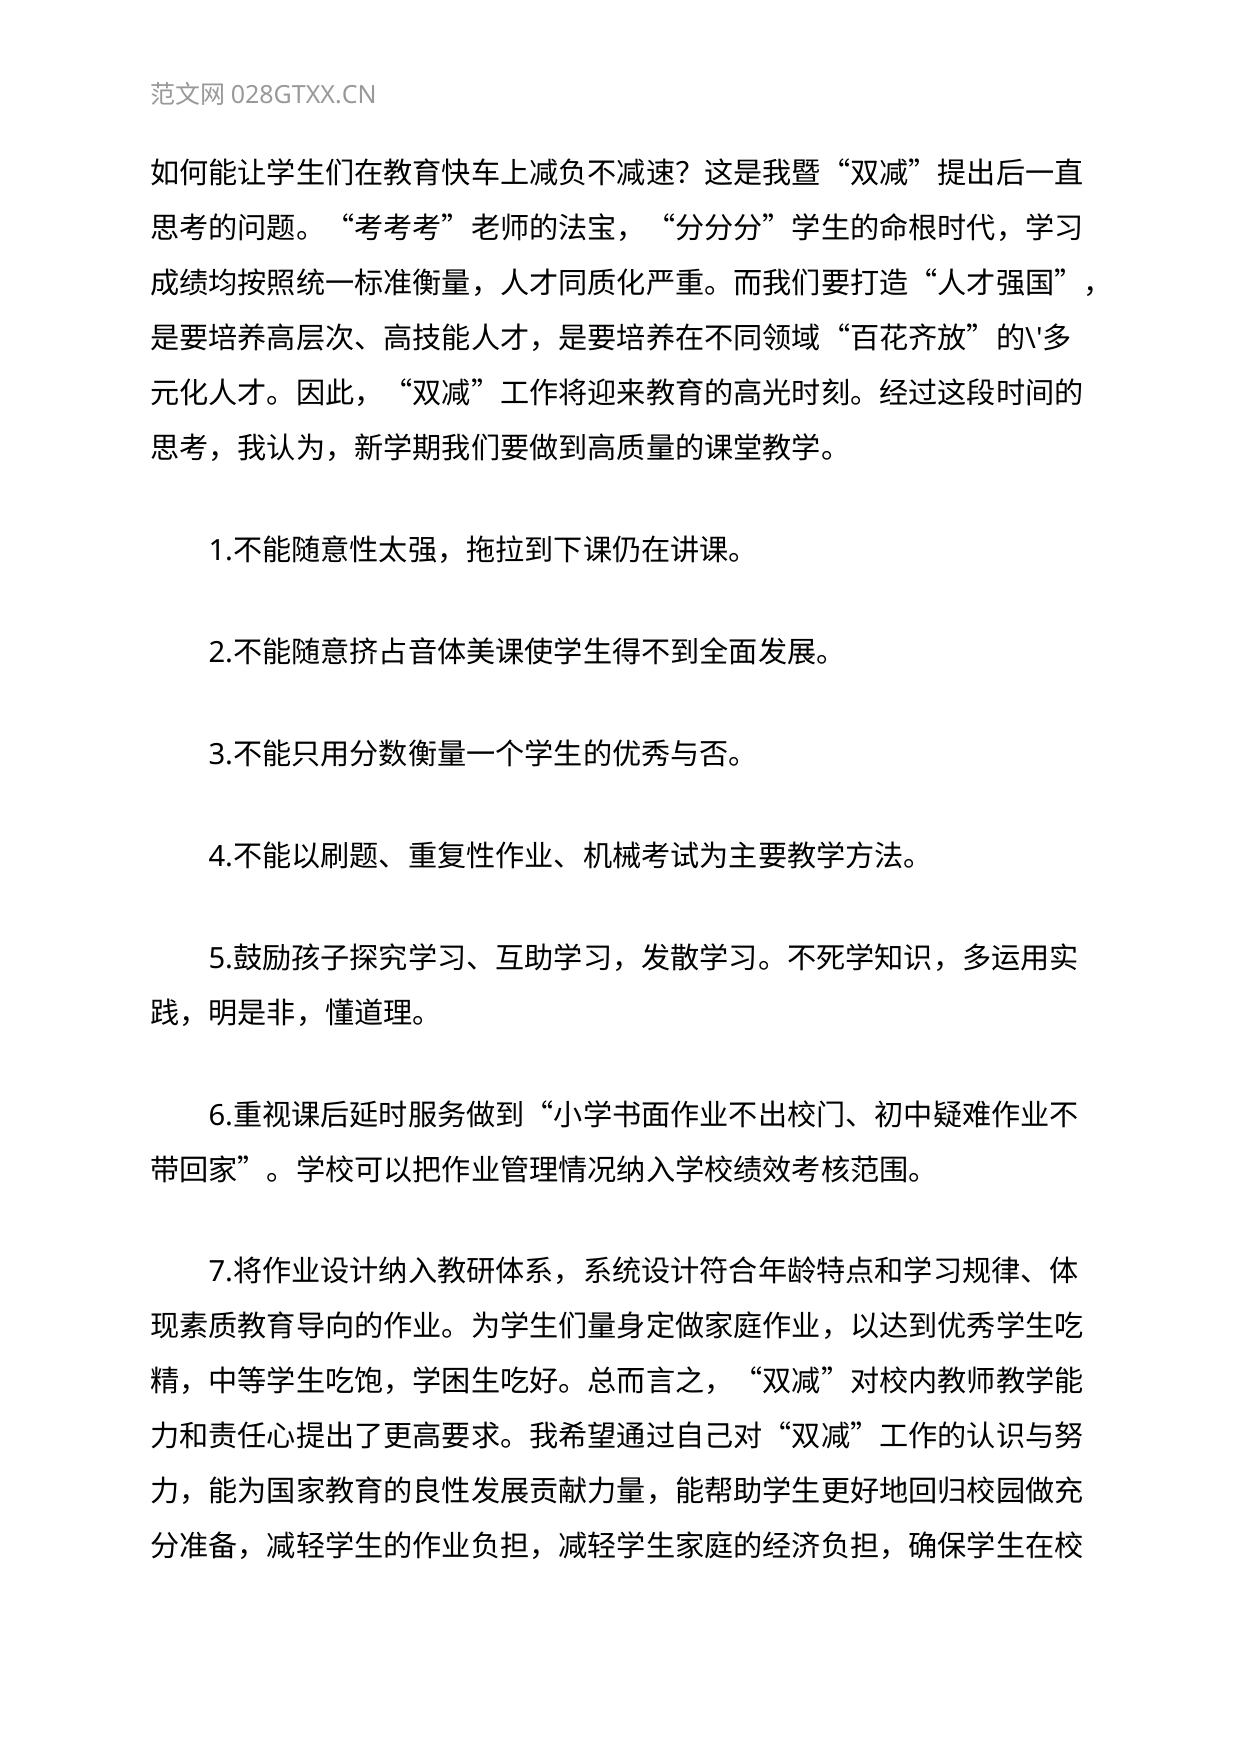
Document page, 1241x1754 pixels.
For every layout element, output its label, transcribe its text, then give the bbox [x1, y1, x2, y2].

text 6.重视课后延时服务做到“小学书面作业不出校门、初中疑难作业不带回家”。学校可以把作业管理情况纳入学校绩效考核范围。 [150, 1091, 1090, 1188]
text 4.不能以刷题、重复性作业、机械考试为主要教学方法。 [150, 832, 1090, 875]
text 5.鼓励孩子探究学习、互助学习，发散学习。不死学知识，多运用实践，明是非，懂道理。 [150, 934, 1090, 1032]
text 3.不能只用分数衡量一个学生的优秀与否。 [150, 730, 1090, 773]
text 2.不能随意挤占音体美课使学生得不到全面发展。 [150, 628, 1090, 671]
text 1.不能随意性太强，拖拉到下课仍在讲课。 [150, 526, 1090, 569]
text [150, 1248, 1090, 1565]
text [150, 150, 1090, 467]
